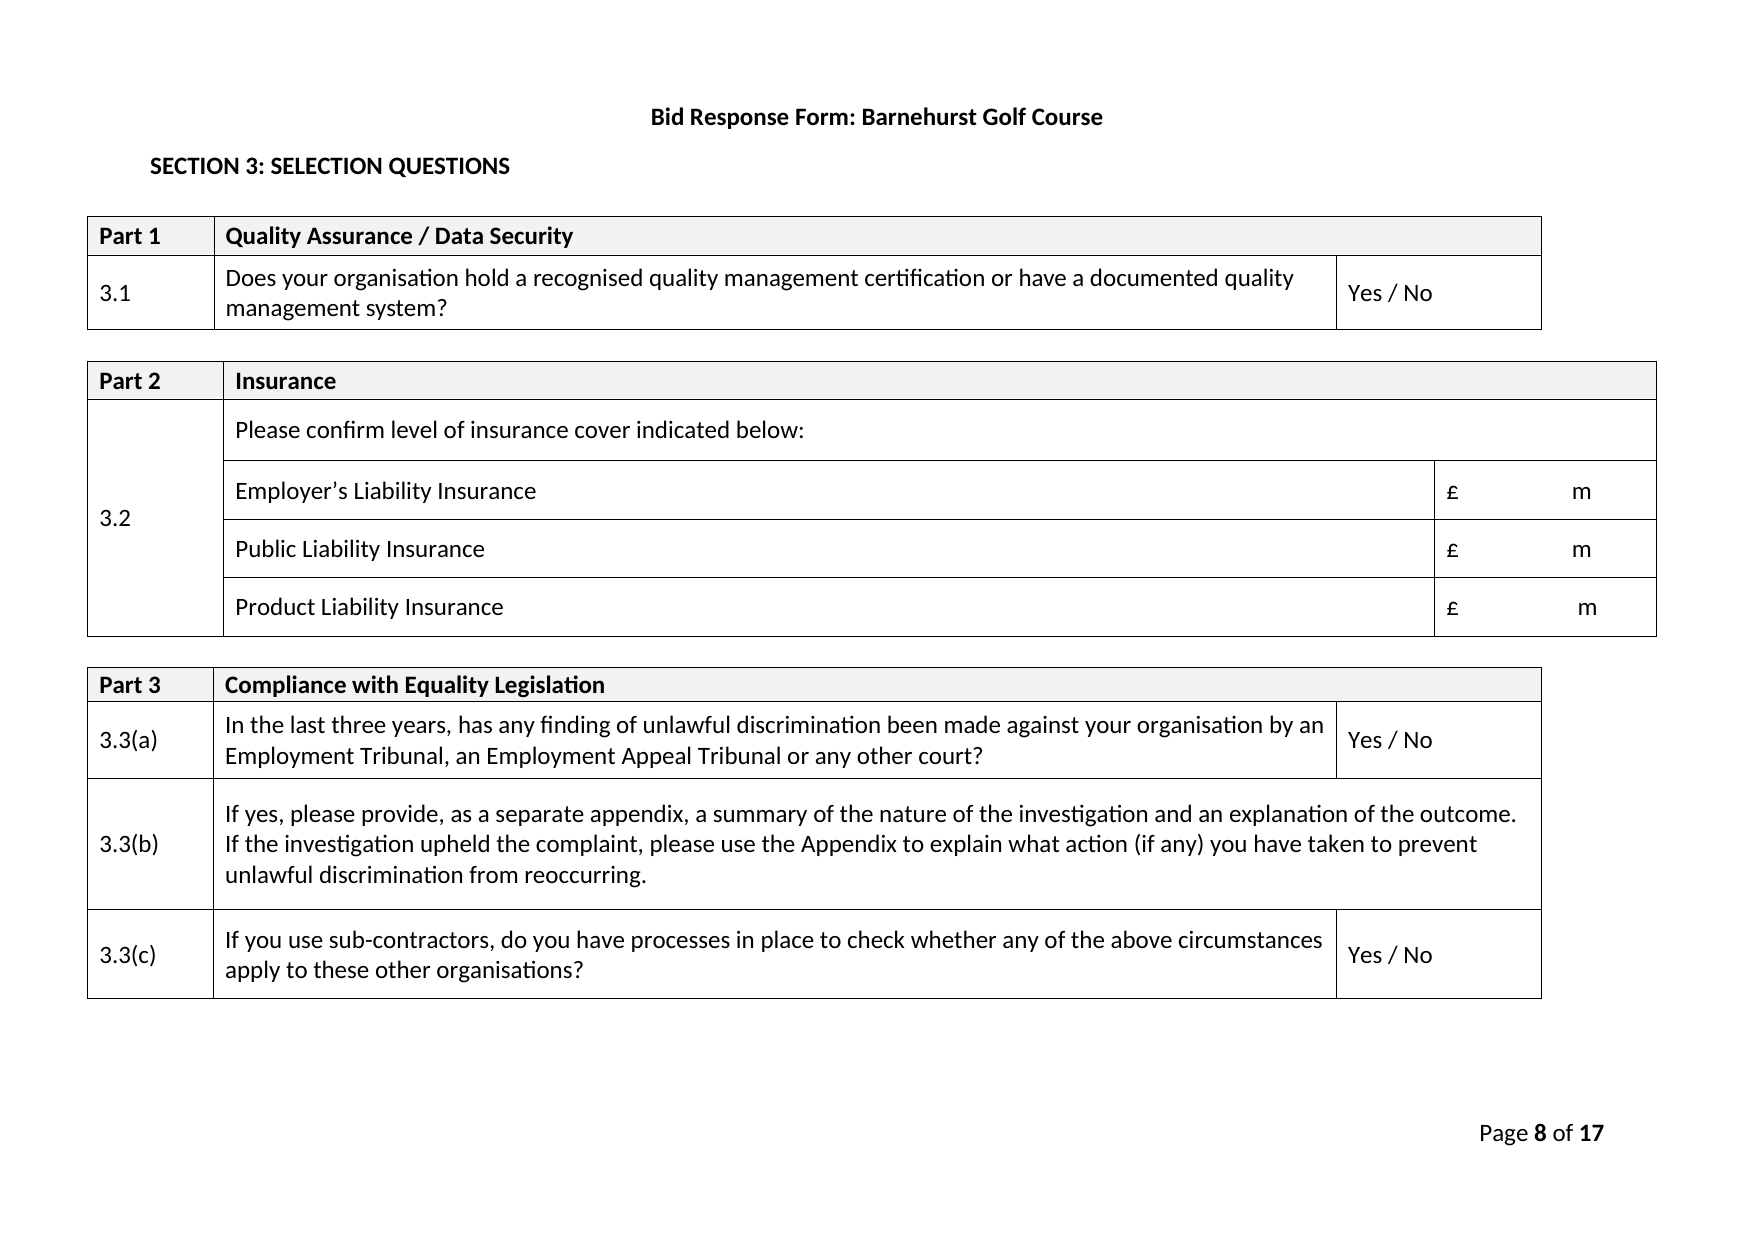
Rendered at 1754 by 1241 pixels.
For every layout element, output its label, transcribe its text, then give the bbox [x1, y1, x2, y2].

table_cell Does your organisation hold a recognised quality management certification or have a documented quality management system? [215, 256, 1336, 329]
table_cell Yes / No [1337, 910, 1541, 998]
table_cell £ m [1435, 578, 1656, 636]
table_header Quality Assurance / Data Security [215, 217, 1541, 254]
table_cell £ m [1435, 520, 1656, 577]
table_cell If yes, please provide, as a separate appendix, a summary of the nature of the investigation and an explanation of the outcome. If the investigation upheld the complaint, please use the Appendix to explain what action (if any) you have taken to prevent unlawful discrimination from reoccurring. [214, 779, 1541, 909]
table_cell Yes / No [1337, 256, 1541, 329]
table_cell In the last three years, has any finding of unlawful discrimination been made against your organisation by an Employment Tribunal, an Employment Appeal Tribunal or any other court? [214, 702, 1336, 777]
table_cell If you use sub-contractors, do you have processes in place to check whether any of the above circumstances apply to these other organisations? [214, 910, 1336, 998]
table_header Insurance [224, 362, 1656, 398]
table_header Compliance with Equality Legislation [214, 668, 1541, 701]
table_cell 3.1 [88, 256, 214, 329]
text SECTION 3: SELECTION QUESTIONS [150, 150, 1604, 181]
table_cell £ m [1435, 461, 1656, 519]
table_cell 3.3(b) [88, 779, 213, 909]
table_cell Please confirm level of insurance cover indicated below: [224, 400, 1656, 460]
table_cell Public Liability Insurance [224, 520, 1434, 577]
table_header Part 1 [88, 217, 214, 254]
table_cell 3.3(a) [88, 702, 213, 777]
table_cell Product Liability Insurance [224, 578, 1434, 636]
table_cell Employer’s Liability Insurance [224, 461, 1434, 519]
table_header Part 2 [88, 362, 223, 398]
table_cell Yes / No [1337, 702, 1541, 777]
table_cell 3.2 [88, 400, 223, 636]
table_header Part 3 [88, 668, 213, 701]
table_cell 3.3(c) [88, 910, 213, 998]
